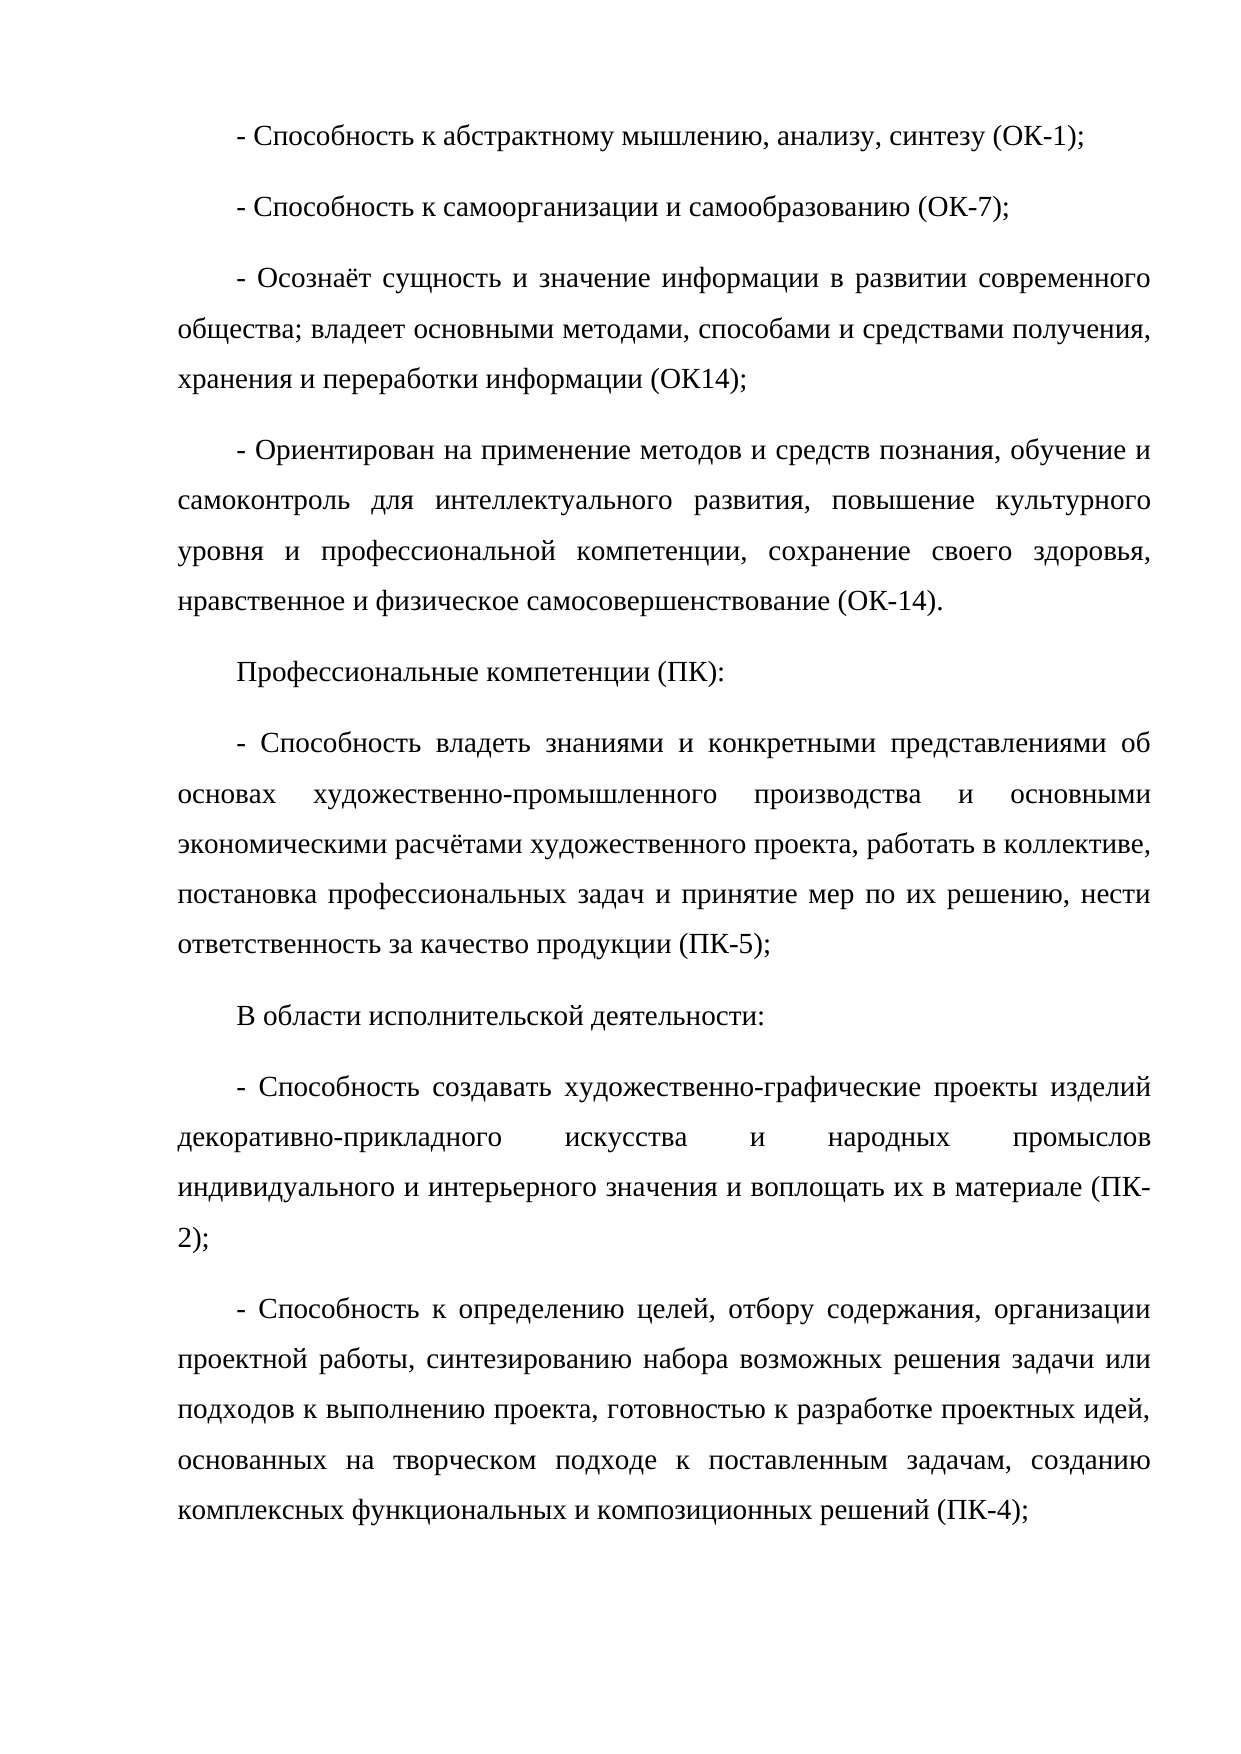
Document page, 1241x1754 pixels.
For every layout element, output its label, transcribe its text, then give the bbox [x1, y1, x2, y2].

text - Осознаёт сущность и значение информации в развитии современного общества; владеет основными методами, способами и средствами получения, хранения и переработки информации (ОК14); [177, 260, 1152, 394]
text - Ориентирован на применение методов и средств познания, обучение и самоконтроль для интеллектуального развития, повышение культурного уровня и профессиональной компетенции, сохранение своего здоровья, нравственное и физическое самосовершенствование (ОК-14). [177, 432, 1152, 617]
text - Способность владеть знаниями и конкретными представлениями об основах художественно-промышленного производства и основными экономическими расчётами художественного проекта, работать в коллективе, постановка профессиональных задач и принятие мер по их решению, нести ответственность за качество продукции (ПК-5); [177, 725, 1152, 960]
text - Способность к определению целей, отбору содержания, организации проектной работы, синтезированию набора возможных решения задачи или подходов к выполнению проекта, готовностью к разработке проектных идей, основанных на творческом подходе к поставленным задачам, созданию комплексных функциональных и композиционных решений (ПК-4); [177, 1291, 1152, 1526]
text - Способность к самоорганизации и самообразованию (ОК-7); [177, 189, 1152, 223]
text В области исполнительской деятельности: [177, 998, 1152, 1031]
text - Способность создавать художественно-графические проекты изделий декоративно-прикладного искусства и народных промыслов индивидуального и интерьерного значения и воплощать их в материале (ПК-2); [177, 1069, 1152, 1253]
text Профессиональные компетенции (ПК): [177, 654, 1152, 688]
text - Способность к абстрактному мышлению, анализу, синтезу (ОК-1); [177, 118, 1152, 152]
